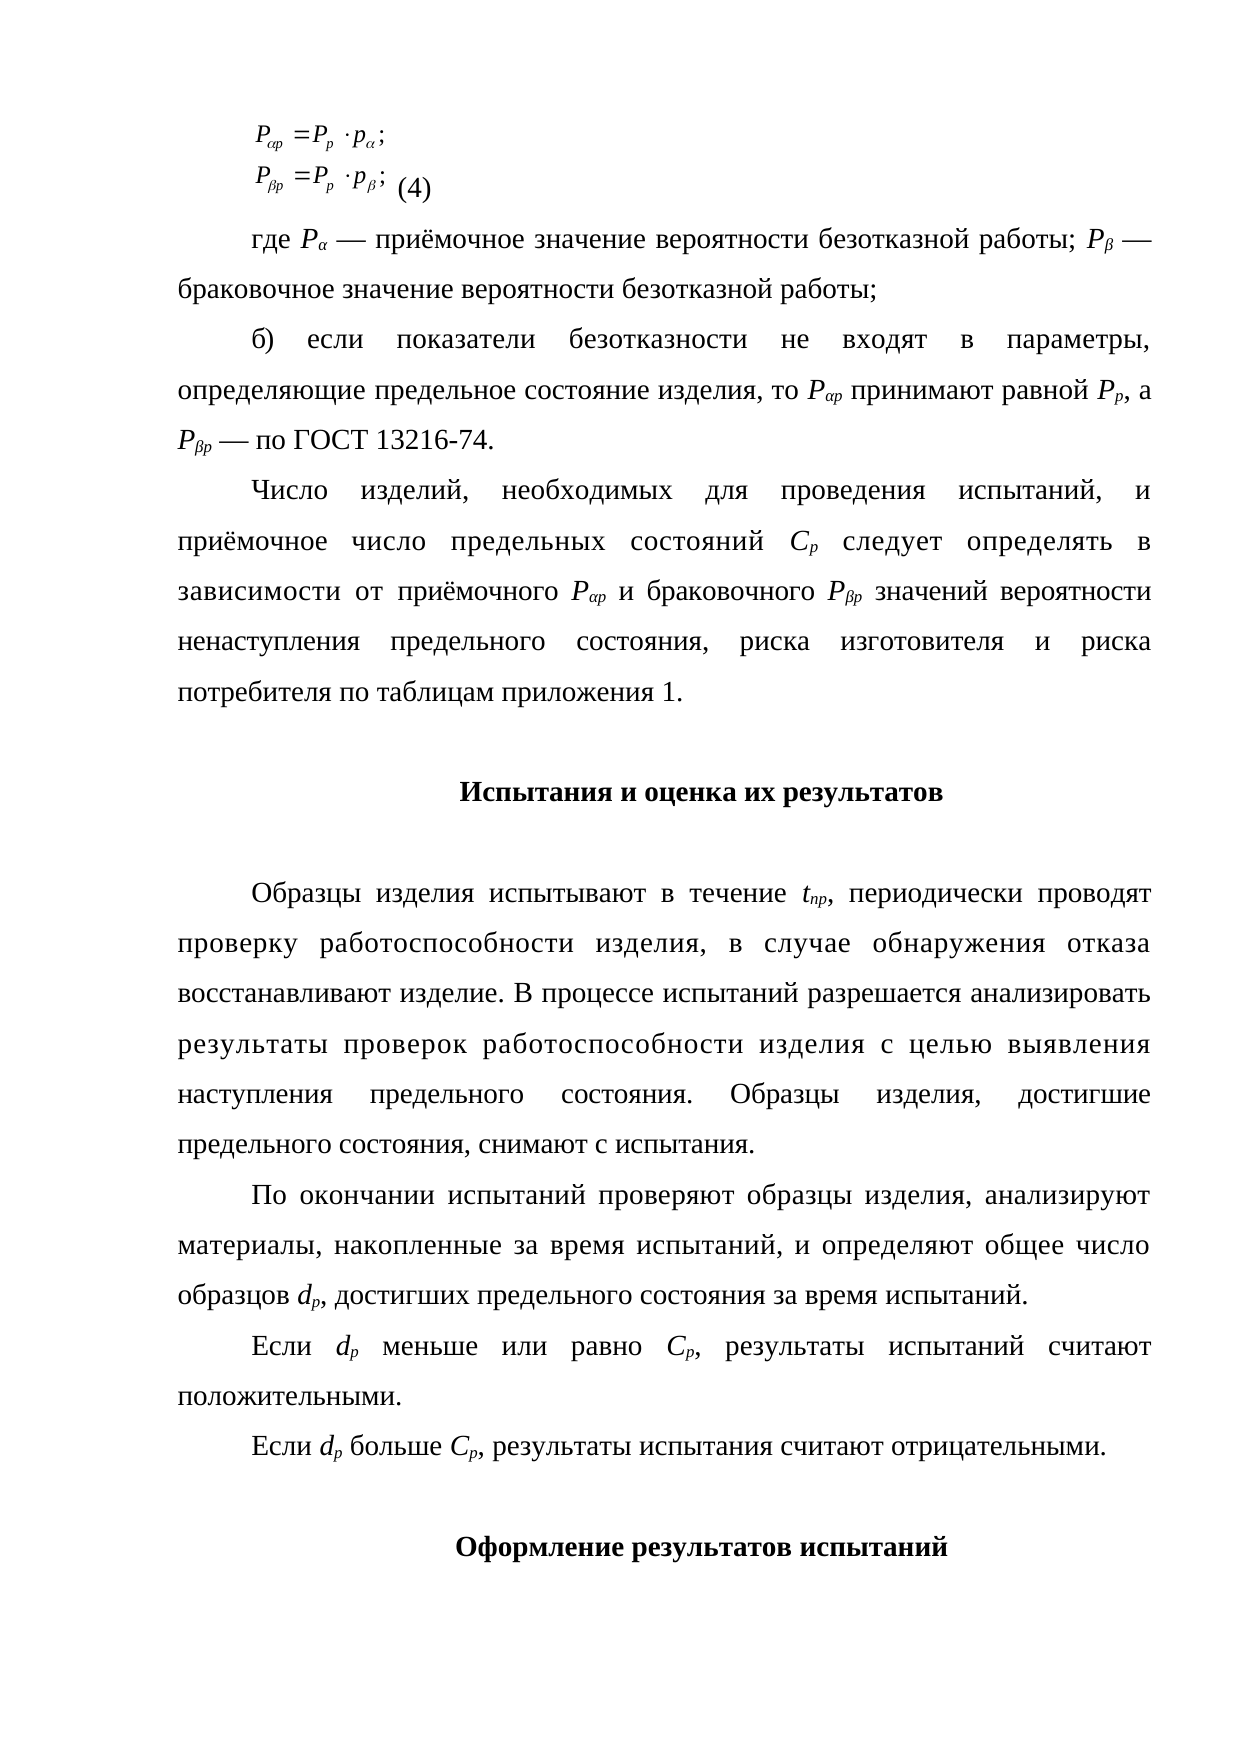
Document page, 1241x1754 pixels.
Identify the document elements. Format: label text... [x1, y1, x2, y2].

text б) если показатели безотказности не входят в параметры, определяющие предельное состояние изделия, то Рαр принимают равной Рр, а Рβр — по ГОСТ 13216-74. [177, 322, 1152, 456]
text По окончании испытаний проверяют образцы изделия, анализируют материалы, накопленные за время испытаний, и определяют общее число образцов dр, достигших предельного состояния за время испытаний. [177, 1177, 1152, 1311]
text Оформление результатов испытаний [177, 1529, 1152, 1563]
text Испытания и оценка их результатов [177, 774, 1152, 808]
text (4) [177, 118, 1152, 204]
text Если dр больше Ср, результаты испытания считают отрицательными. [177, 1428, 1152, 1462]
text Если dр меньше или равно Ср, результаты испытаний считают положительными. [177, 1328, 1152, 1412]
text где Рα — приёмочное значение вероятности безотказной работы; Рβ — браковочное значение вероятности безотказной работы; [177, 221, 1152, 305]
text Образцы изделия испытывают в течение tпр, периодически проводят проверку работоспособности изделия, в случае обнаружения отказа восстанавливают изделие. В процессе испытаний разрешается анализировать результаты проверок работоспособности изделия с целью выявления наступления предельного состояния. Образцы изделия, достигшие предельного состояния, снимают с испытания. [177, 875, 1152, 1160]
text Число изделий, необходимых для проведения испытаний, и приёмочное число предельных состояний Ср следует определять в зависимости от приёмочного Рαр и браковочного Рβр значений вероятности ненаступления предельного состояния, риска изготовителя и риска потребителя по таблицам приложения 1. [177, 472, 1152, 707]
